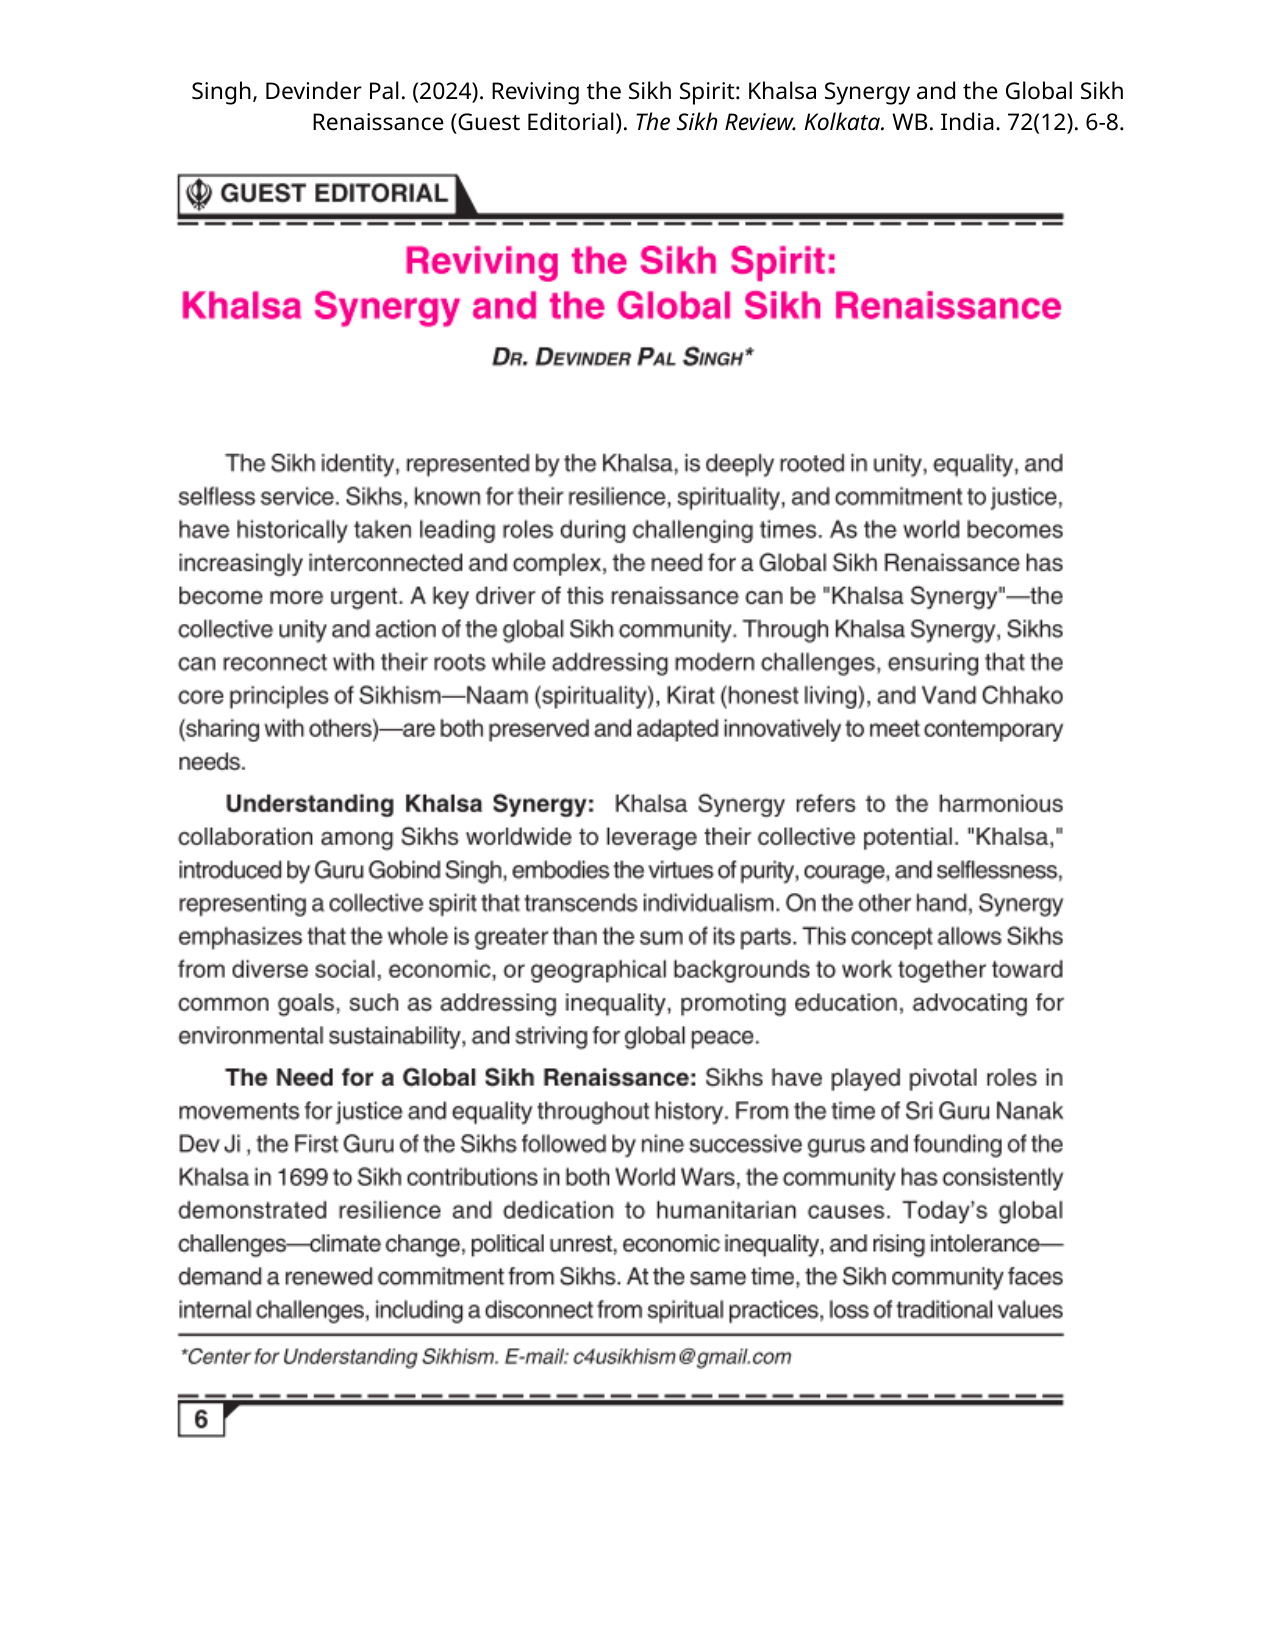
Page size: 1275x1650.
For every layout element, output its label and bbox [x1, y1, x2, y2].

picture [150, 150, 1091, 1477]
